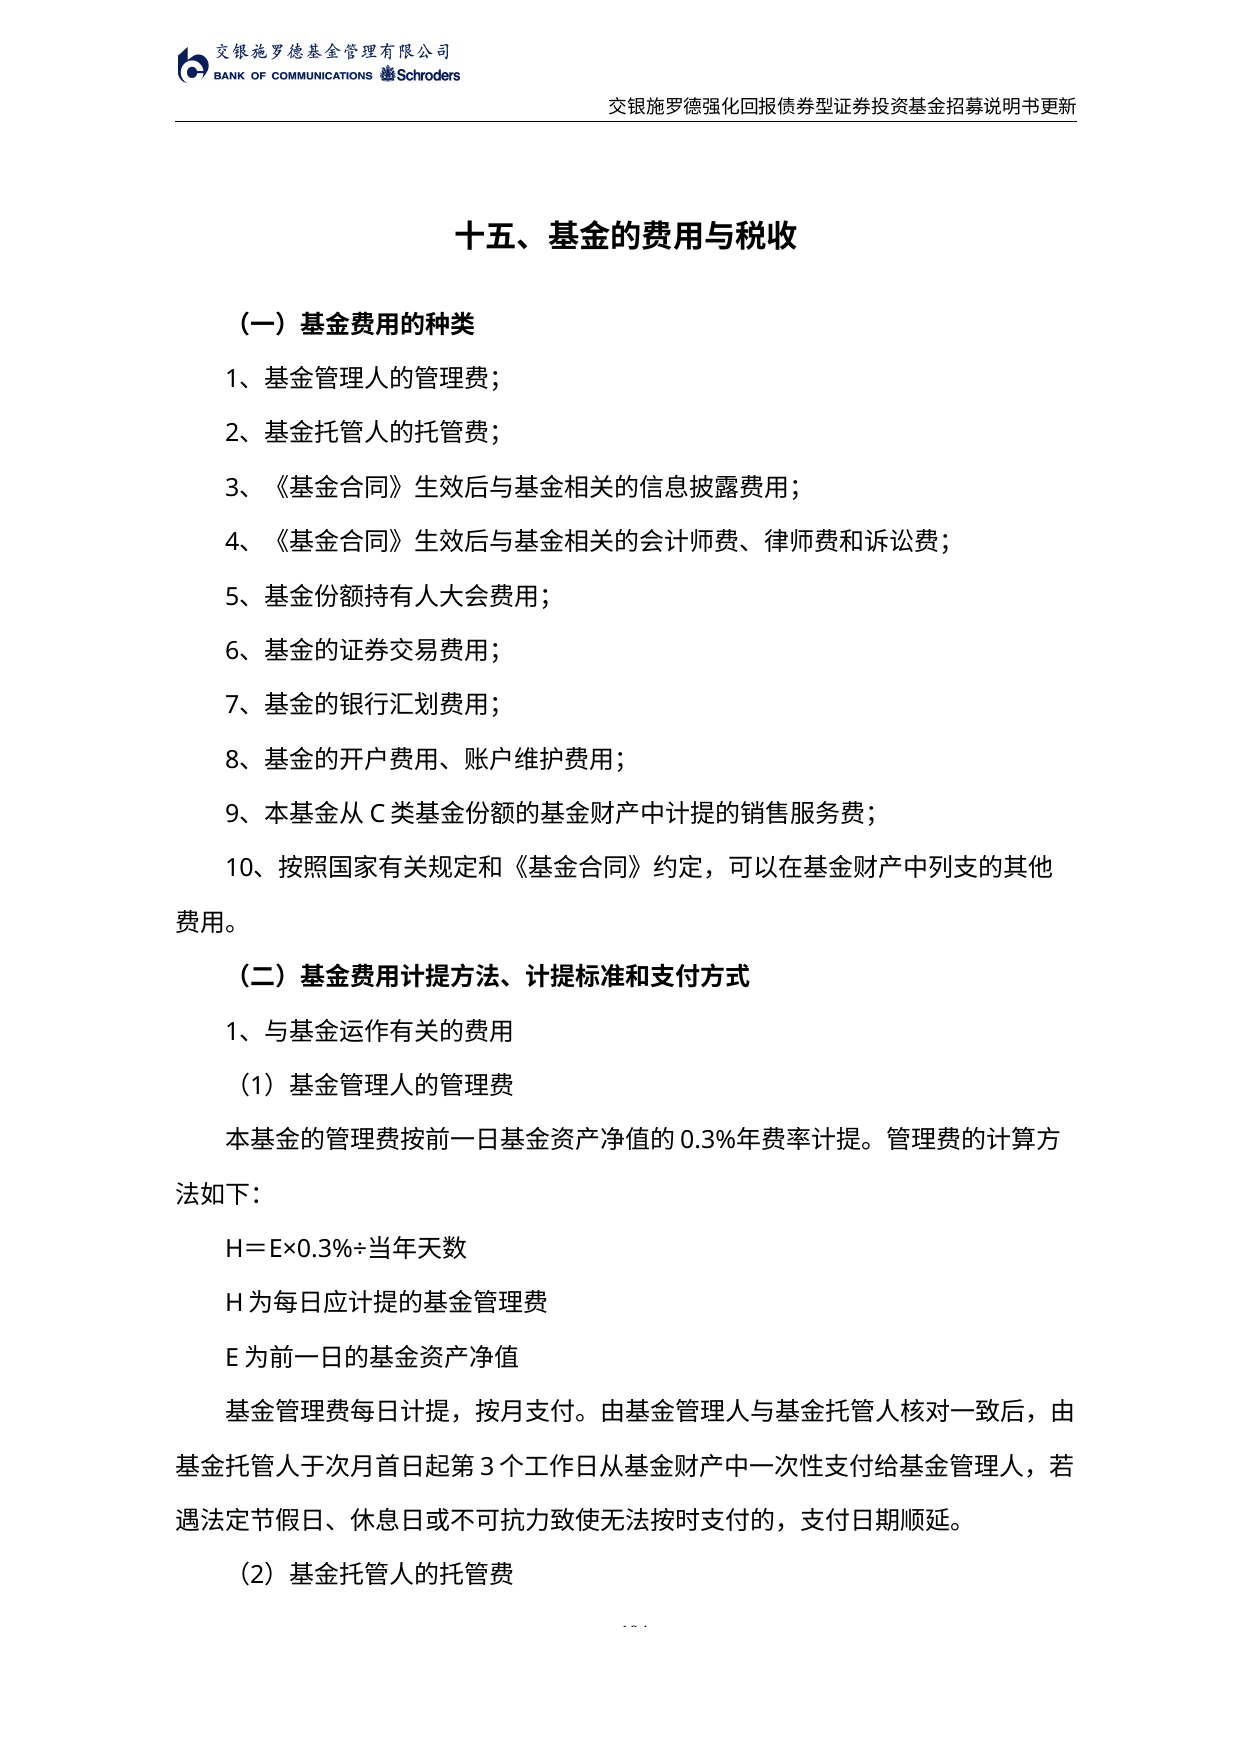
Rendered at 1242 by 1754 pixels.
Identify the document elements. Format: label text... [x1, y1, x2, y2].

text 1、基金管理人的管理费； [175, 358, 1077, 395]
text 本基金的管理费按前一日基金资产净值的0.3%年费率计提。管理费的计算方法如下： [175, 1120, 1077, 1210]
text （一）基金费用的种类 [175, 304, 1077, 340]
text 9、本基金从C类基金份额的基金财产中计提的销售服务费； [175, 793, 1077, 830]
text 基金管理费每日计提，按月支付。由基金管理人与基金托管人核对一致后，由基金托管人于次月首日起第3个工作日从基金财产中一次性支付给基金管理人，若遇法定节假日、休息日或不可抗力致使无法按时支付的，支付日期顺延。 [175, 1392, 1077, 1537]
text E为前一日的基金资产净值 [175, 1337, 1077, 1373]
text 7、基金的银行汇划费用； [175, 685, 1077, 721]
text （1）基金管理人的管理费 [175, 1065, 1077, 1102]
subtitle 十五、基金的费用与税收 [175, 211, 1077, 257]
text H＝E×0.3%÷当年天数 [175, 1228, 1077, 1265]
text 8、基金的开户费用、账户维护费用； [175, 739, 1077, 775]
text 1、与基金运作有关的费用 [175, 1011, 1077, 1047]
picture [178, 43, 460, 83]
text 2、基金托管人的托管费； [175, 413, 1077, 449]
text 6、基金的证券交易费用； [175, 630, 1077, 667]
text （二）基金费用计提方法、计提标准和支付方式 [175, 957, 1077, 993]
text 5、基金份额持有人大会费用； [175, 576, 1077, 612]
text 10、按照国家有关规定和《基金合同》约定，可以在基金财产中列支的其他费用。 [175, 848, 1077, 938]
text H为每日应计提的基金管理费 [175, 1283, 1077, 1319]
text （2）基金托管人的托管费 [175, 1555, 1077, 1591]
text 3、《基金合同》生效后与基金相关的信息披露费用； [175, 467, 1077, 503]
text 4、《基金合同》生效后与基金相关的会计师费、律师费和诉讼费； [175, 522, 1077, 558]
